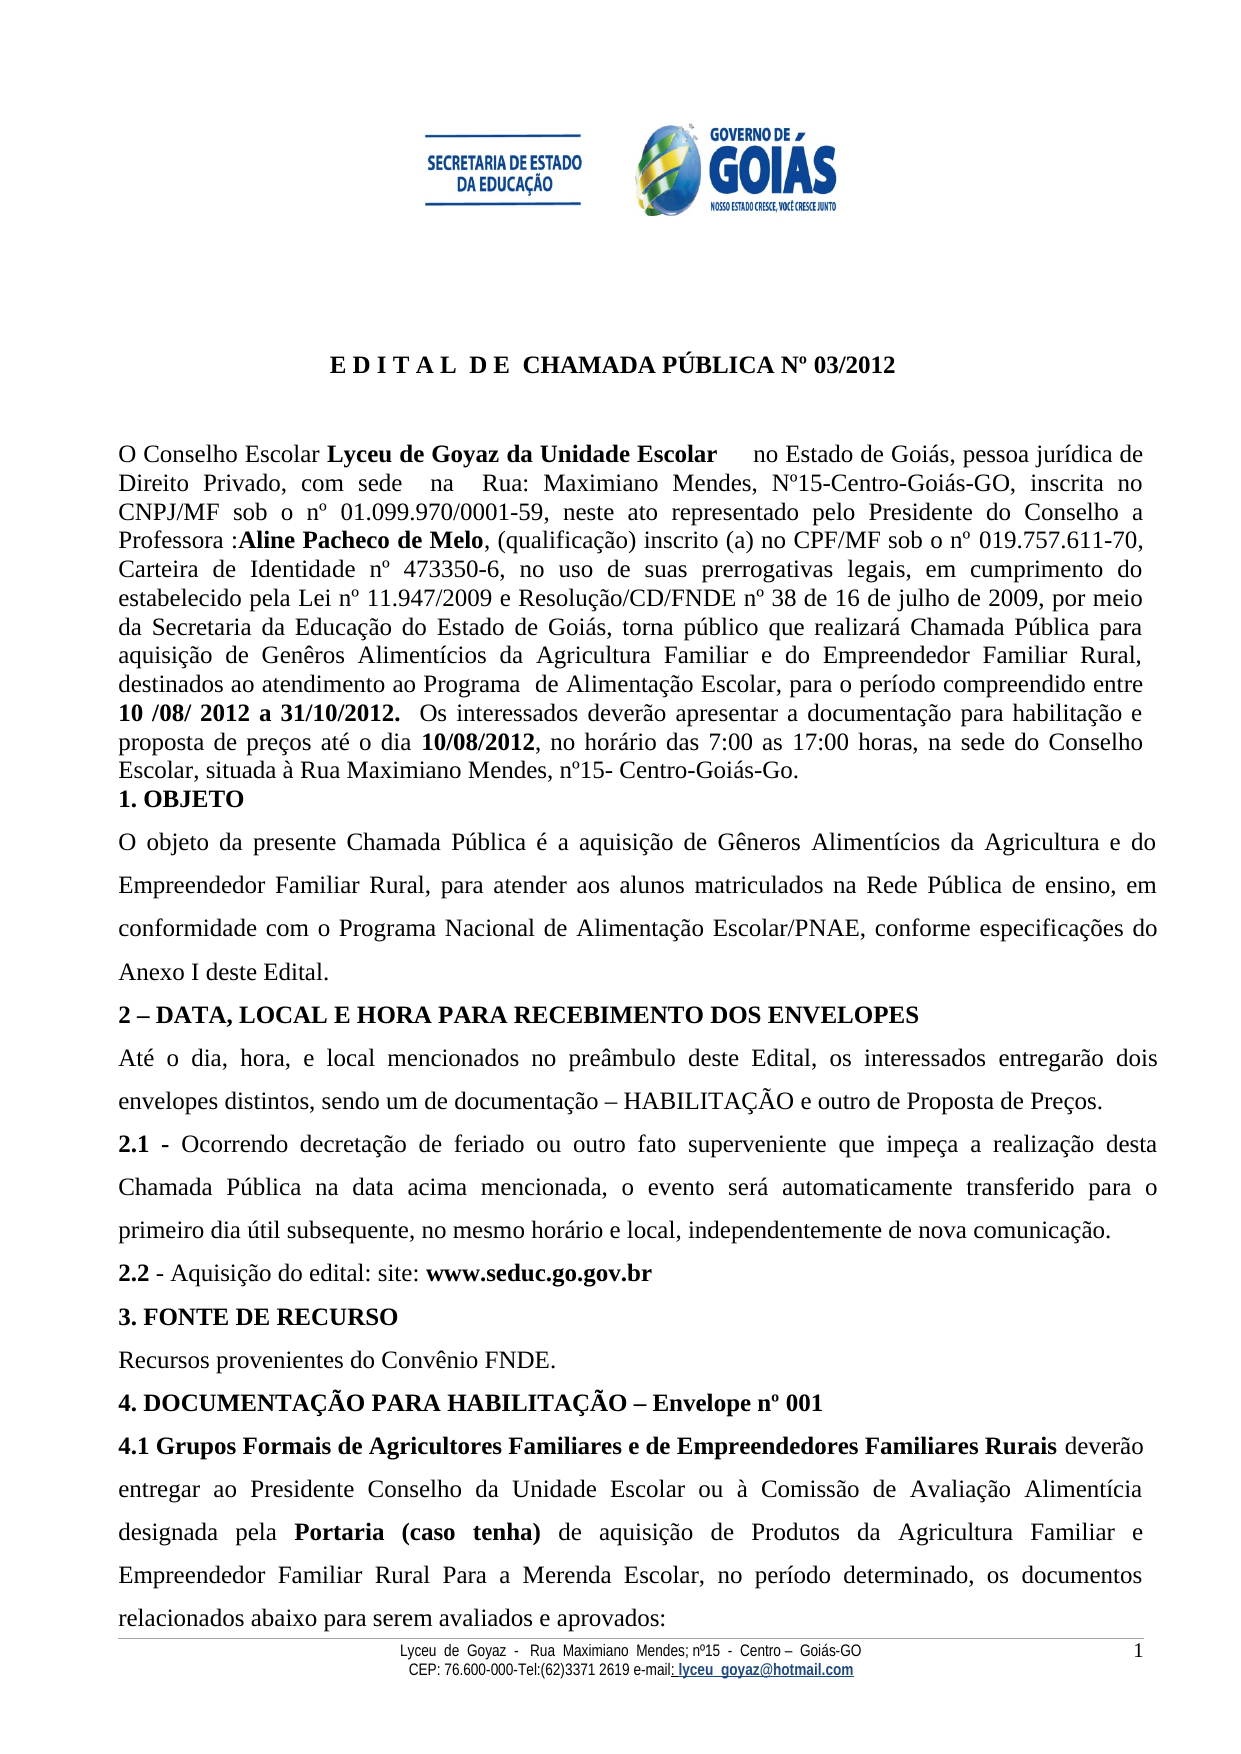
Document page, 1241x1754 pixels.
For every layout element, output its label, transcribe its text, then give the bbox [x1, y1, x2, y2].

text 4. DOCUMENTAÇÃO PARA HABILITAÇÃO – Envelope nº 001 [118, 1388, 1144, 1417]
text 3. FONTE DE RECURSO [118, 1302, 1158, 1330]
text Até o dia, hora, e local mencionados no preâmbulo deste Edital, os interessados entregarão dois envelopes distintos, sendo um de documentação – HABILITAÇÃO e outro de Proposta de Preços. [118, 1043, 1158, 1115]
text O Conselho Escolar Lyceu de Goyaz da Unidade Escolar no Estado de Goiás, pessoa jurídica de Direito Privado, com sede na Rua: Maximiano Mendes, Nº15-Centro-Goiás-GO, inscrita no CNPJ/MF sob o nº 01.099.970/0001-59, neste ato representado pelo Presidente do Conselho a Professora :Aline Pacheco de Melo, (qualificação) inscrito (a) no CPF/MF sob o nº 019.757.611-70, Carteira de Identidade nº 473350-6, no uso de suas prerrogativas legais, em cumprimento do estabelecido pela Lei nº 11.947/2009 e Resolução/CD/FNDE nº 38 de 16 de julho de 2009, por meio da Secretaria da Educação do Estado de Goiás, torna público que realizará Chamada Pública para aquisição de Genêros Alimentícios da Agricultura Familiar e do Empreendedor Familiar Rural, destinados ao atendimento ao Programa de Alimentação Escolar, para o período compreendido entre 10 /08/ 2012 a 31/10/2012. Os interessados deverão apresentar a documentação para habilitação e proposta de preços até o dia 10/08/2012, no horário das 7:00 as 17:00 horas, na sede do Conselho Escolar, situada à Rua Maximiano Mendes, nº15- Centro-Goiás-Go. [118, 439, 1144, 784]
picture [419, 118, 843, 222]
text 2.1 - Ocorrendo decretação de feriado ou outro fato superveniente que impeça a realização desta Chamada Pública na data acima mencionada, o evento será automaticamente transferido para o primeiro dia útil subsequente, no mesmo horário e local, independentemente de nova comunicação. [118, 1129, 1158, 1244]
text 4.1 Grupos Formais de Agricultores Familiares e de Empreendedores Familiares Rurais deverão entregar ao Presidente Conselho da Unidade Escolar ou à Comissão de Avaliação Alimentícia designada pela Portaria (caso tenha) de aquisição de Produtos da Agricultura Familiar e Empreendedor Familiar Rural Para a Merenda Escolar, no período determinado, os documentos relacionados abaixo para serem avaliados e aprovados: [118, 1431, 1144, 1632]
text 2.2 - Aquisição do edital: site: www.seduc.go.gov.br [118, 1258, 1158, 1287]
text O objeto da presente Chamada Pública é a aquisição de Gêneros Alimentícios da Agricultura e do Empreendedor Familiar Rural, para atender aos alunos matriculados na Rede Pública de ensino, em conformidade com o Programa Nacional de Alimentação Escolar/PNAE, conforme especificações do Anexo I deste Edital. [118, 827, 1158, 985]
text 2 – DATA, LOCAL E HORA PARA RECEBIMENTO DOS ENVELOPES [118, 1000, 1158, 1028]
text 1. OBJETO [118, 784, 1158, 813]
text E D I T A L D E CHAMADA PÚBLICA Nº 03/2012 [118, 351, 1144, 379]
text Recursos provenientes do Convênio FNDE. [118, 1345, 1158, 1373]
